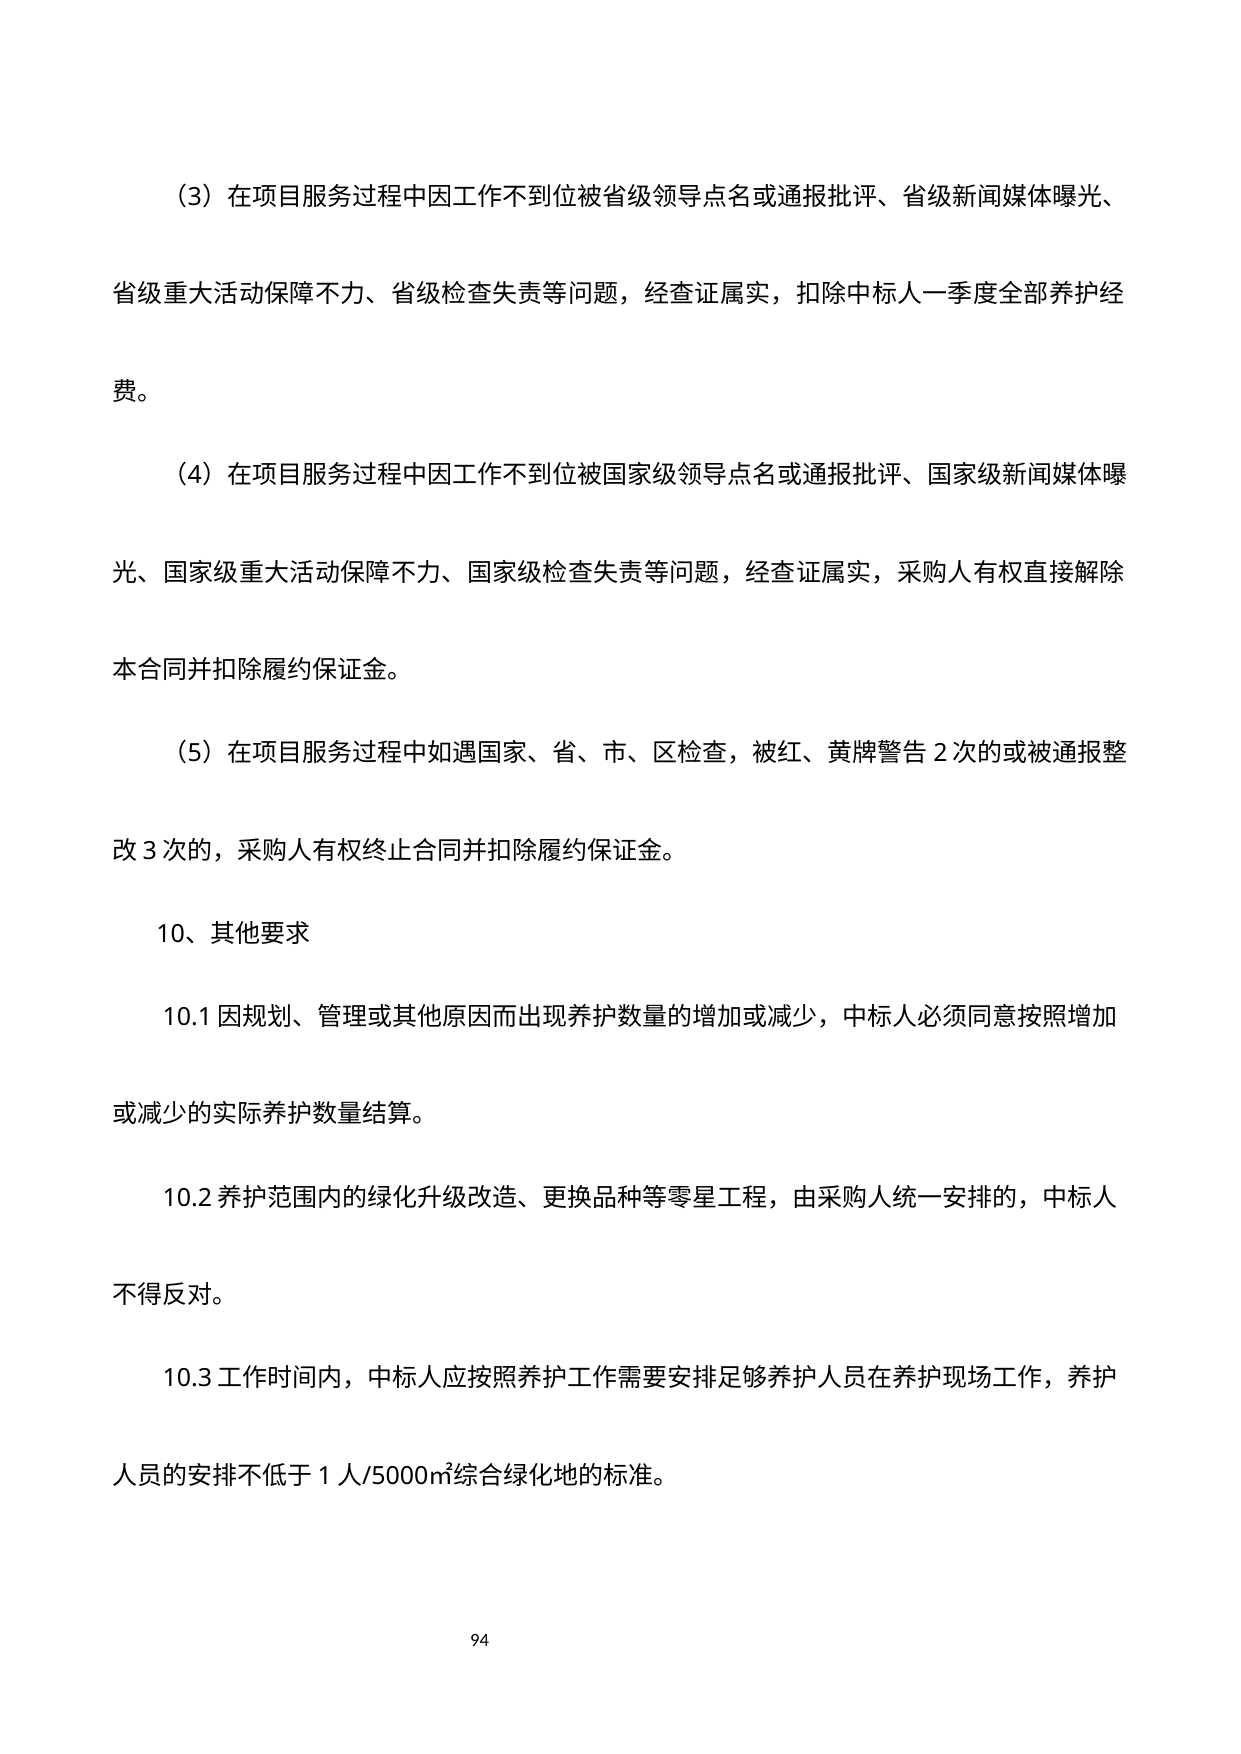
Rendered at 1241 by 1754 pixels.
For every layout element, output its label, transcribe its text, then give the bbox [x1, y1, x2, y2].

text 10.1因规划、管理或其他原因而出现养护数量的增加或减少，中标人必须同意按照增加或减少的实际养护数量结算。 [112, 982, 1128, 1144]
text （3）在项目服务过程中因工作不到位被省级领导点名或通报批评、省级新闻媒体曝光、省级重大活动保障不力、省级检查失责等问题，经查证属实，扣除中标人一季度全部养护经费。 [112, 162, 1128, 422]
text 10.3工作时间内，中标人应按照养护工作需要安排足够养护人员在养护现场工作，养护人员的安排不低于1人/5000㎡综合绿化地的标准。 [112, 1343, 1128, 1506]
text 10.2养护范围内的绿化升级改造、更换品种等零星工程，由采购人统一安排的，中标人不得反对。 [112, 1163, 1128, 1325]
text 10、其他要求 [112, 899, 1128, 964]
text （4）在项目服务过程中因工作不到位被国家级领导点名或通报批评、国家级新闻媒体曝光、国家级重大活动保障不力、国家级检查失责等问题，经查证属实，采购人有权直接解除本合同并扣除履约保证金。 [112, 440, 1128, 700]
text （5）在项目服务过程中如遇国家、省、市、区检查，被红、黄牌警告2次的或被通报整改3次的，采购人有权终止合同并扣除履约保证金。 [112, 718, 1128, 881]
